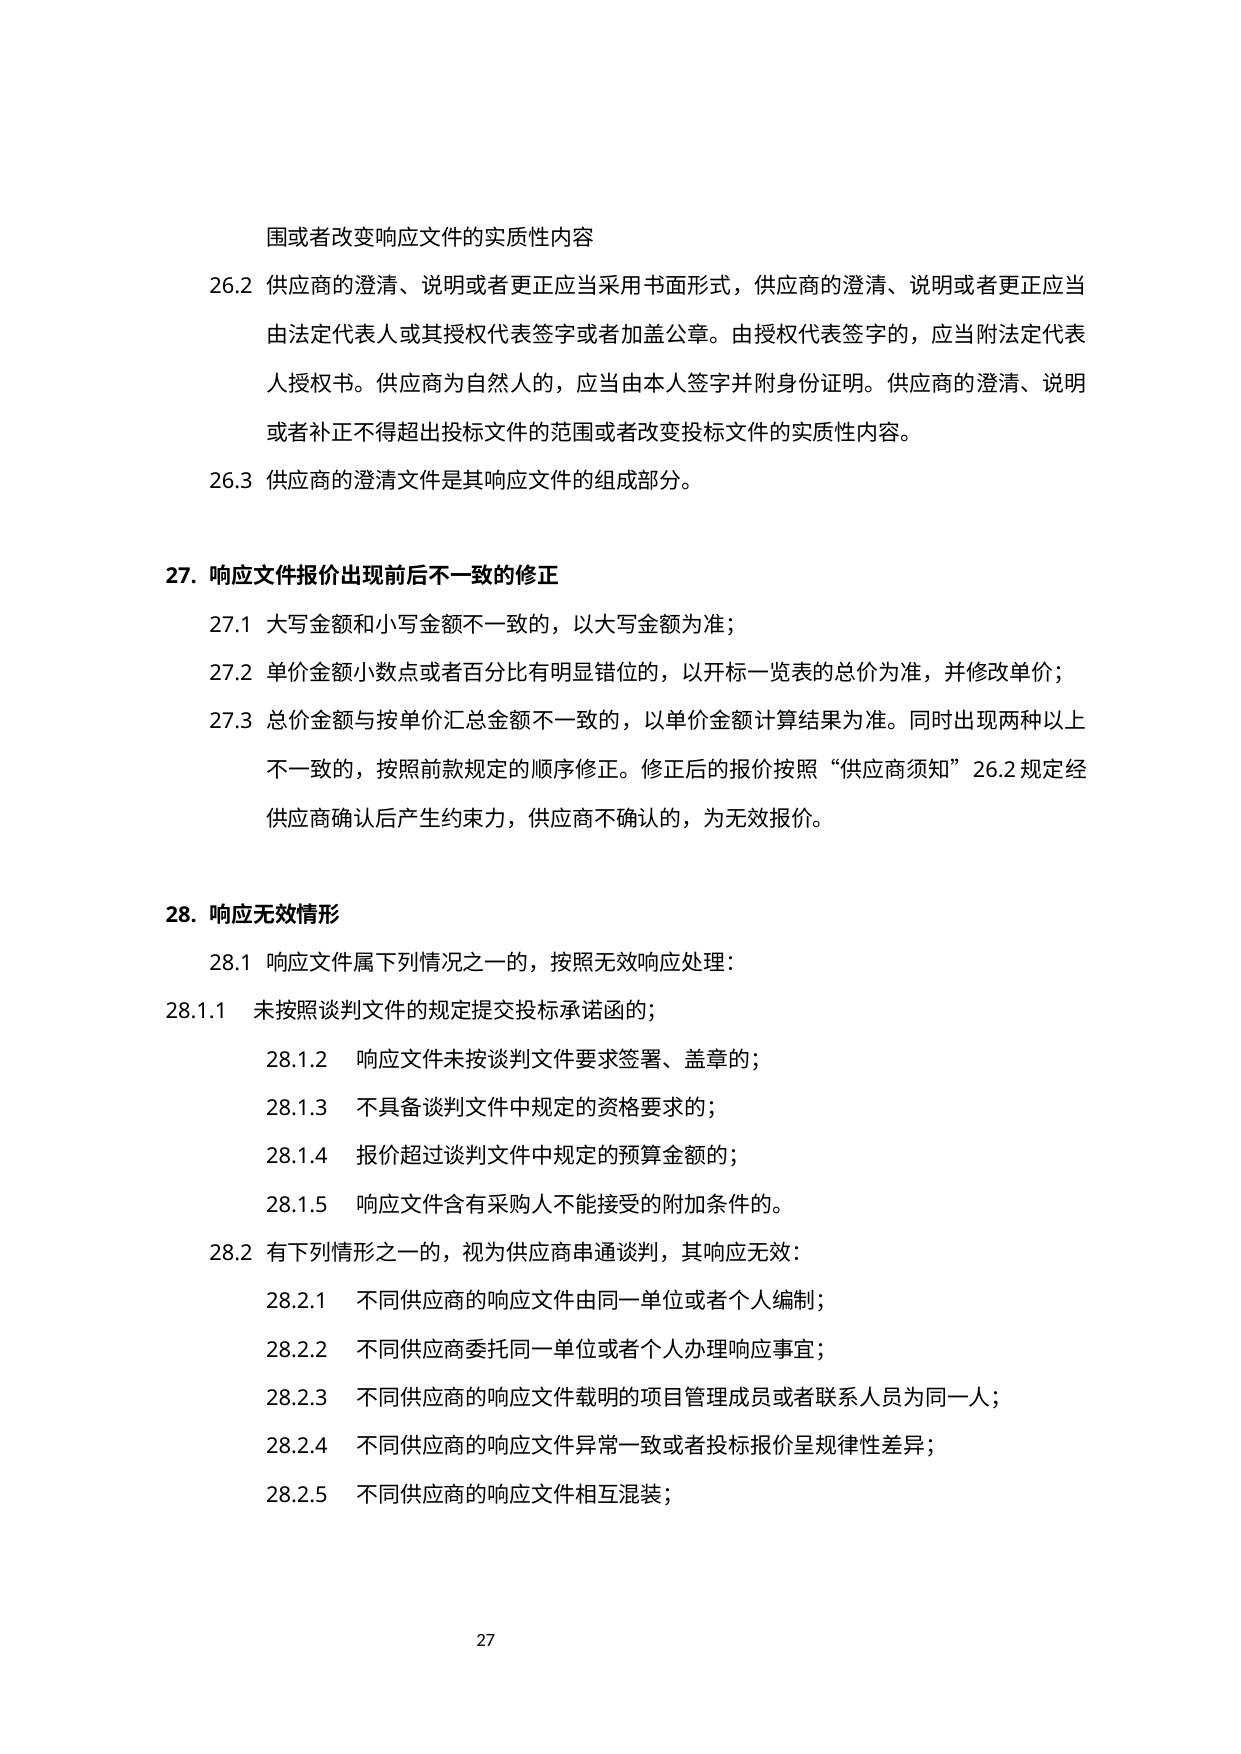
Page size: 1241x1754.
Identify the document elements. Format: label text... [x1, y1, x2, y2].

list 28.1.5 响应文件含有采购人不能接受的附加条件的。 [266, 1186, 1087, 1219]
list 28.1.3 不具备谈判文件中规定的资格要求的； [266, 1090, 1087, 1122]
list 供应商的澄清文件是其响应文件的组成部分。 [209, 462, 1087, 495]
list 28.2.3 不同供应商的响应文件载明的项目管理成员或者联系人员为同一人； [266, 1380, 1087, 1412]
list 响应文件报价出现前后不一致的修正 [165, 558, 1087, 591]
list 总价金额与按单价汇总金额不一致的，以单价金额计算结果为准。同时出现两种以上不一致的，按照前款规定的顺序修正。修正后的报价按照“供应商须知”26.2规定经供应商确认后产生约束力，供应商不确认的，为无效报价。 [209, 703, 1087, 833]
list 28.2.1 不同供应商的响应文件由同一单位或者个人编制； [266, 1283, 1087, 1316]
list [209, 219, 1087, 252]
list 28.2.2 不同供应商委托同一单位或者个人办理响应事宜； [266, 1331, 1087, 1364]
list 大写金额和小写金额不一致的，以大写金额为准； [209, 607, 1087, 639]
list 未按照谈判文件的规定提交投标承诺函的； [165, 993, 1087, 1026]
list 有下列情形之一的，视为供应商串通谈判，其响应无效： [209, 1235, 1087, 1267]
list 单价金额小数点或者百分比有明显错位的，以开标一览表的总价为准，并修改单价； [209, 655, 1087, 687]
list 28.2.5 不同供应商的响应文件相互混装； [266, 1476, 1087, 1509]
list 28.1.4 报价超过谈判文件中规定的预算金额的； [266, 1138, 1087, 1171]
list 供应商的澄清、说明或者更正应当采用书面形式，供应商的澄清、说明或者更正应当由法定代表人或其授权代表签字或者加盖公章。由授权代表签字的，应当附法定代表人授权书。供应商为自然人的，应当由本人签字并附身份证明。供应商的澄清、说明或者补正不得超出投标文件的范围或者改变投标文件的实质性内容。 [209, 268, 1087, 447]
list 28.2.4 不同供应商的响应文件异常一致或者投标报价呈规律性差异； [266, 1428, 1087, 1461]
list 响应文件属下列情况之一的，按照无效响应处理： [209, 945, 1087, 977]
list 响应无效情形 [165, 896, 1087, 929]
list 28.1.2 响应文件未按谈判文件要求签署、盖章的； [266, 1041, 1087, 1074]
